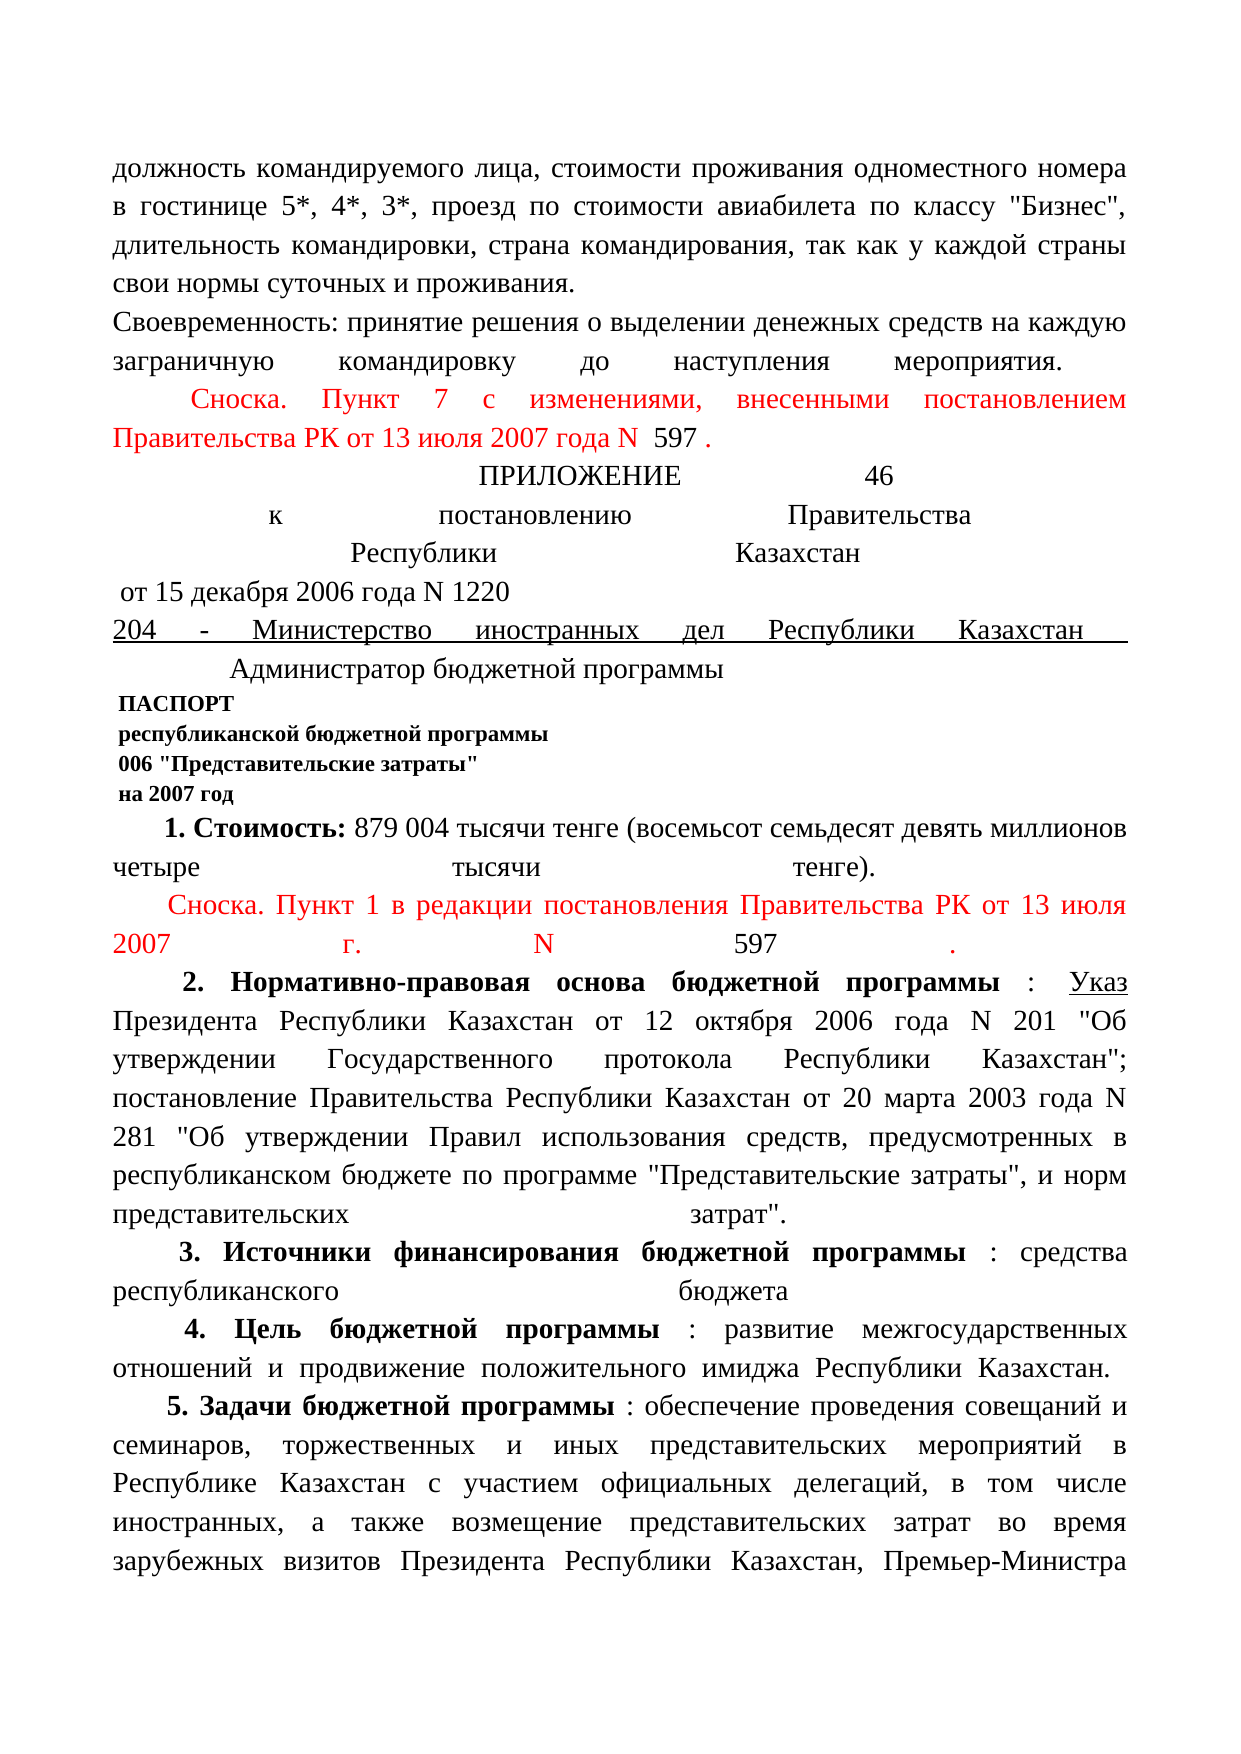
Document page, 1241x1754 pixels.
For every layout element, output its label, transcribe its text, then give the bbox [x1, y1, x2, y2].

text ПРИЛОЖЕНИЕ 46 к постановлению Правительства Республики Казахстан от 15 декабря 2006 года N 1220 [112, 458, 1128, 607]
text Своевременность: принятие решения о выделении денежных средств на каждую заграничную командировку до наступления мероприятия. Сноска. Пункт 7 с изменениями, внесенными постановлением Правительства РК от 13 июля 2007 года N 597 . [112, 304, 1128, 453]
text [112, 810, 1128, 1576]
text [112, 150, 1128, 299]
text 204 - Министерство иностранных дел Республики Казахстан Администратор бюджетной программы [112, 642, 1128, 684]
text ПАСПОРТ республиканской бюджетной программы 006 "Представительские затраты" на 2007 год [112, 689, 1128, 807]
text 204 - Министерство иностранных дел Республики Казахстан Администратор бюджетной программы [112, 612, 1128, 641]
